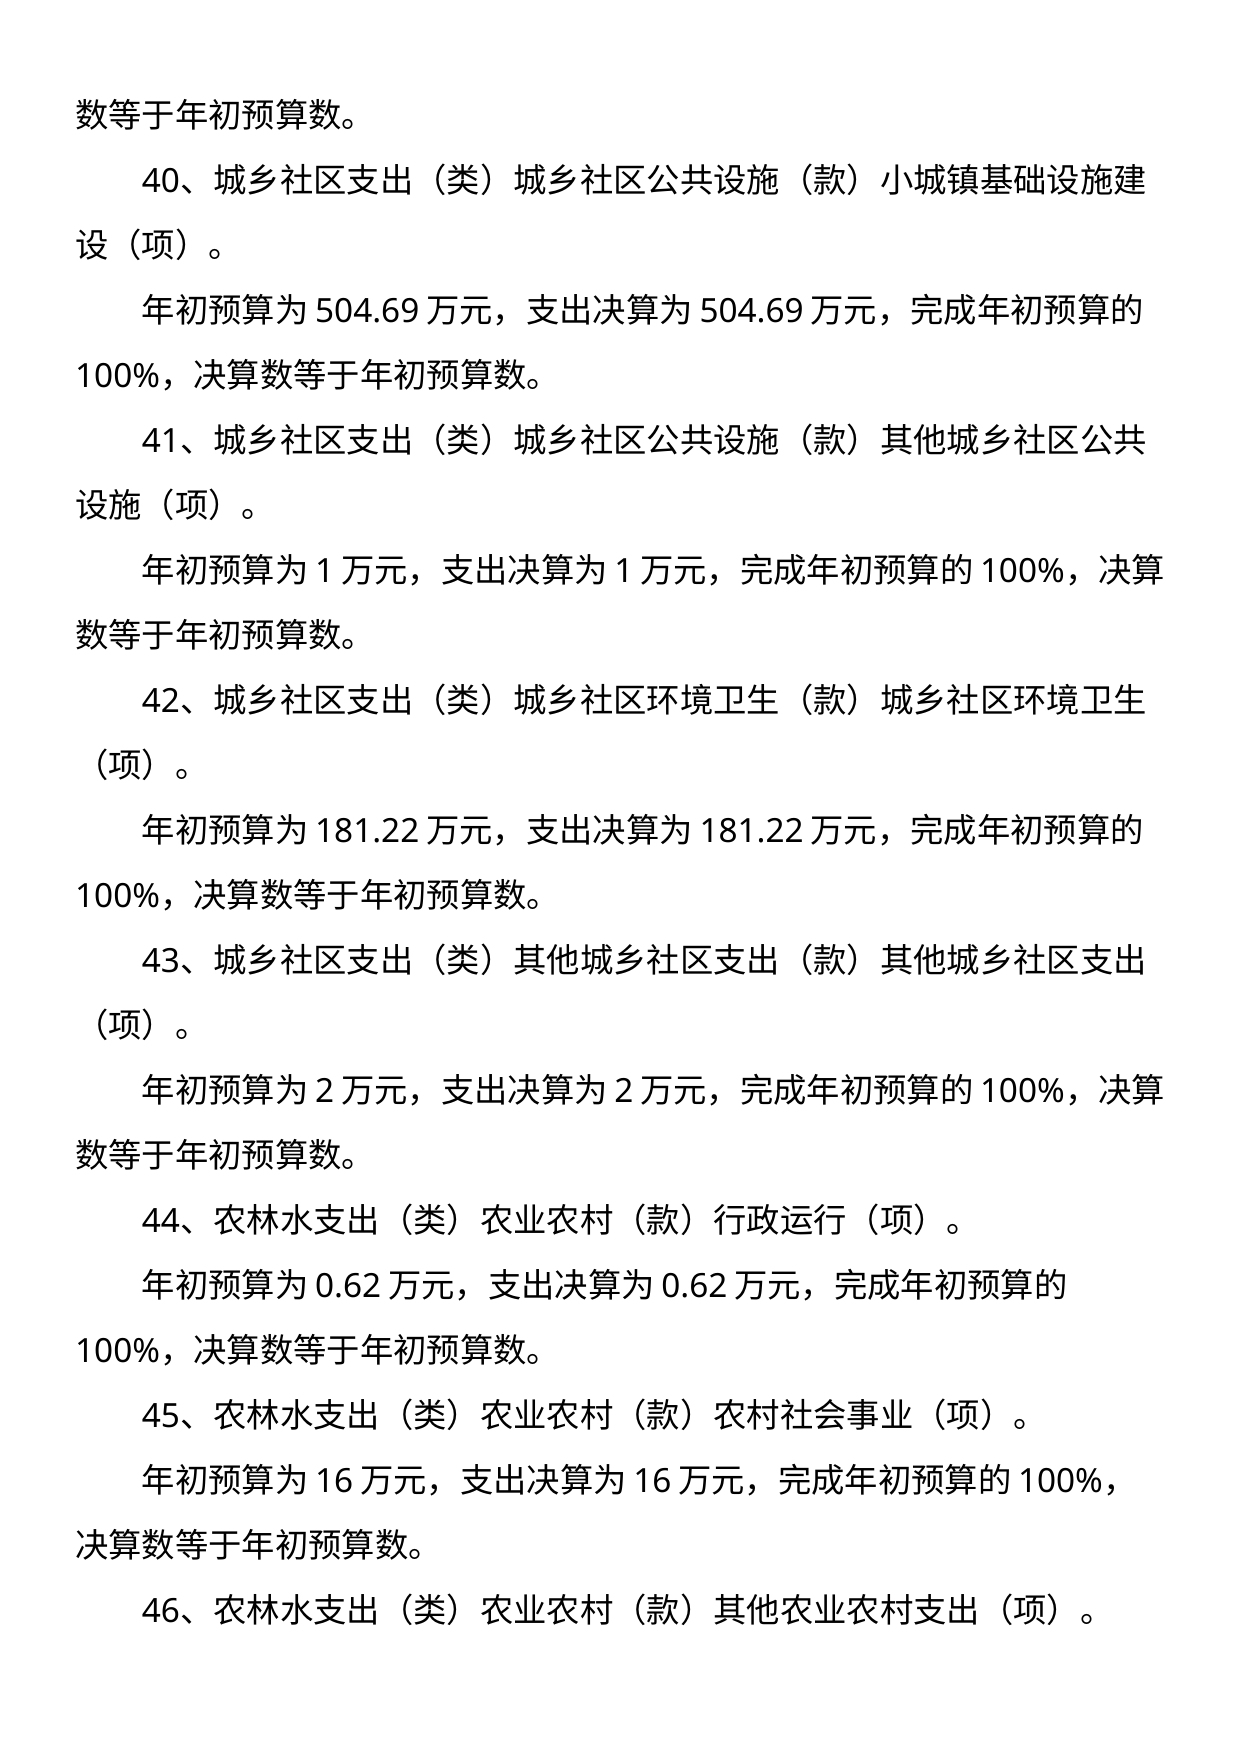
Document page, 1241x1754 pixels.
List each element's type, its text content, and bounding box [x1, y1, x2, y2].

text 年初预算为2万元，支出决算为2万元，完成年初预算的100%，决算数等于年初预算数。 [75, 1056, 1165, 1186]
text 40、城乡社区支出（类）城乡社区公共设施（款）小城镇基础设施建设（项）。 [75, 146, 1165, 276]
text 43、城乡社区支出（类）其他城乡社区支出（款）其他城乡社区支出（项）。 [75, 926, 1165, 1056]
text 44、农林水支出（类）农业农村（款）行政运行（项）。 [75, 1186, 1165, 1251]
text 42、城乡社区支出（类）城乡社区环境卫生（款）城乡社区环境卫生（项）。 [75, 666, 1165, 796]
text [75, 81, 1165, 146]
text 年初预算为16万元，支出决算为16万元，完成年初预算的100%，决算数等于年初预算数。 [75, 1446, 1165, 1576]
text 46、农林水支出（类）农业农村（款）其他农业农村支出（项）。 [75, 1576, 1165, 1641]
text 年初预算为504.69万元，支出决算为504.69万元，完成年初预算的100%，决算数等于年初预算数。 [75, 276, 1165, 406]
text 41、城乡社区支出（类）城乡社区公共设施（款）其他城乡社区公共设施（项）。 [75, 406, 1165, 536]
text 年初预算为1万元，支出决算为1万元，完成年初预算的100%，决算数等于年初预算数。 [75, 536, 1165, 666]
text 45、农林水支出（类）农业农村（款）农村社会事业（项）。 [75, 1381, 1165, 1446]
text 年初预算为0.62万元，支出决算为0.62万元，完成年初预算的100%，决算数等于年初预算数。 [75, 1251, 1165, 1381]
text 年初预算为181.22万元，支出决算为181.22万元，完成年初预算的100%，决算数等于年初预算数。 [75, 796, 1165, 926]
